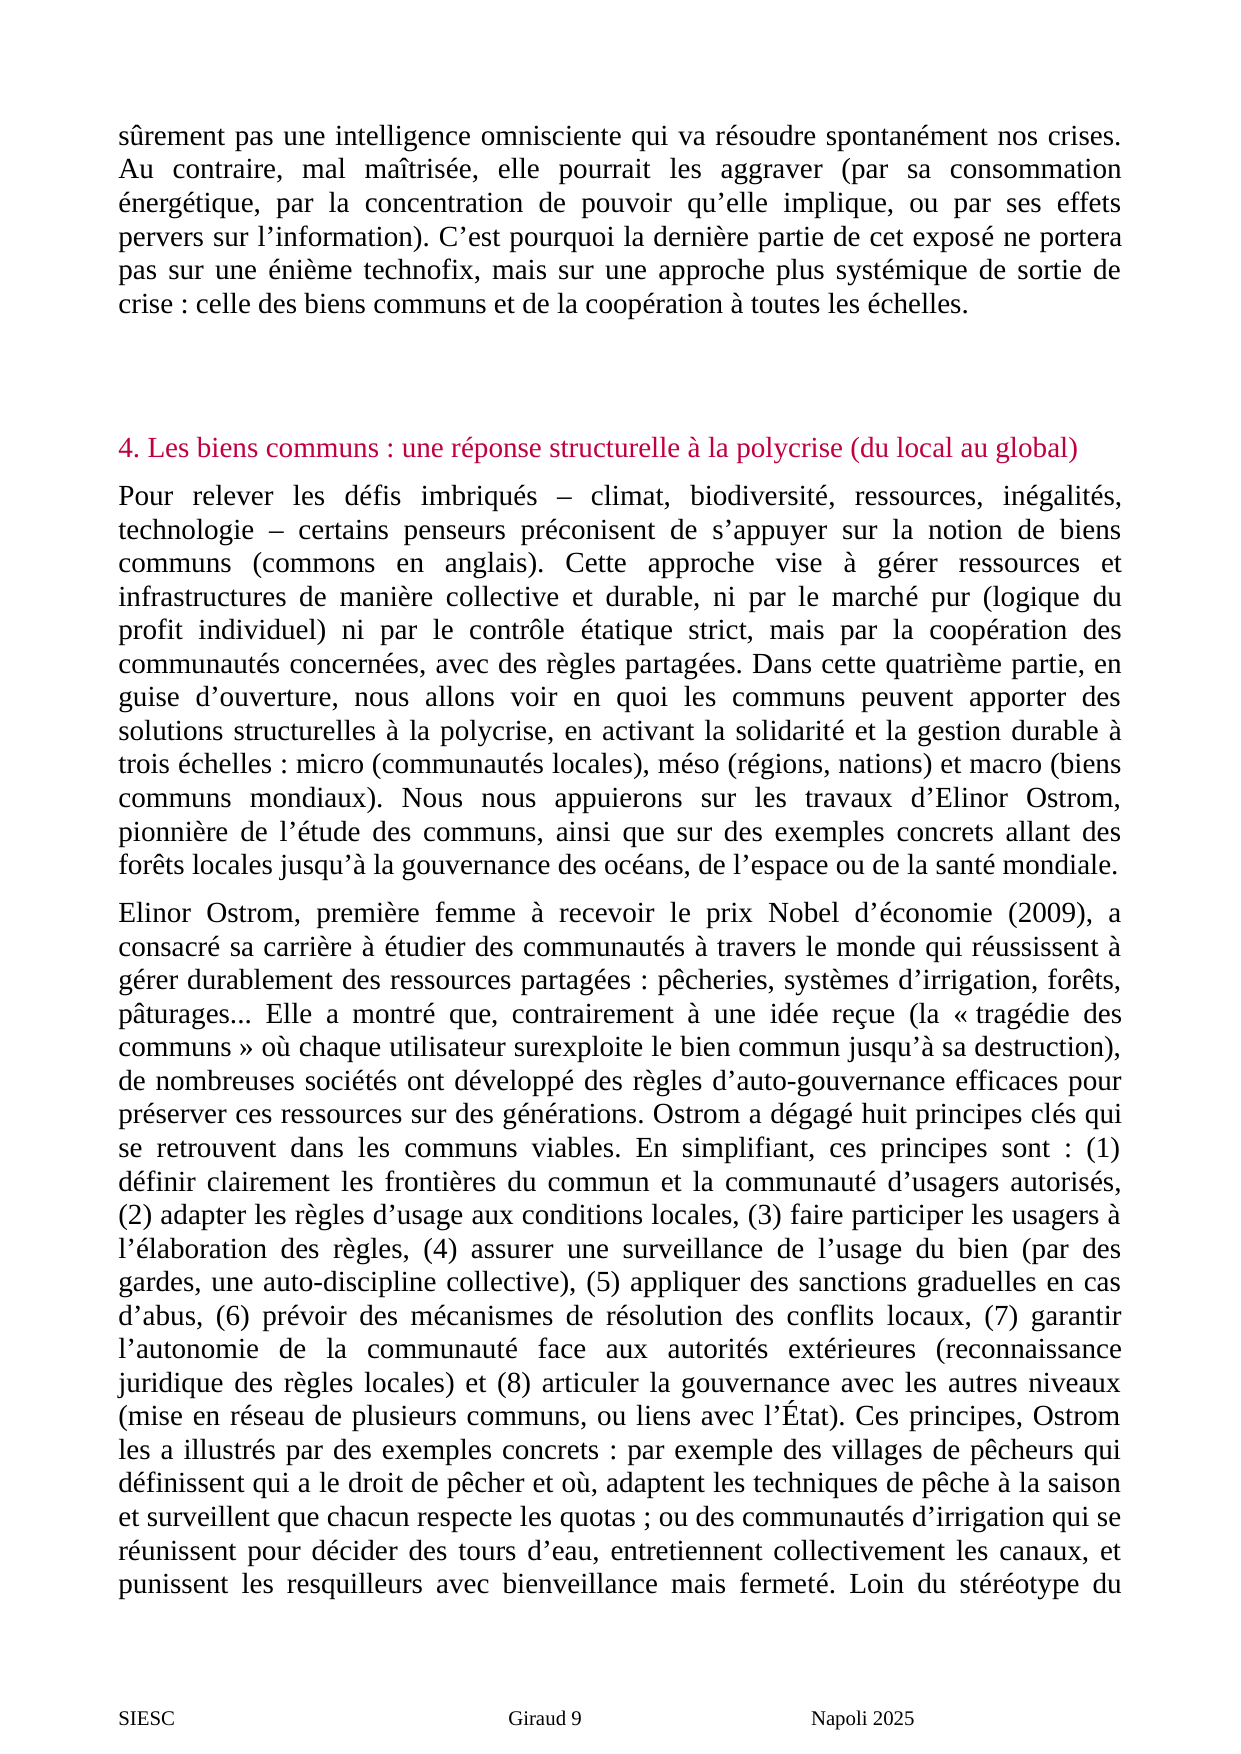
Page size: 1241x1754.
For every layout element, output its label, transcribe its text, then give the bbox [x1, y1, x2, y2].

text 4. Les biens communs : une réponse structurelle à la polycrise (du local au global) [118, 430, 1122, 464]
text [118, 895, 1122, 1600]
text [118, 118, 1122, 319]
text Pour relever les défis imbriqués – climat, biodiversité, ressources, inégalités, technologie – certains penseurs préconisent de s’appuyer sur la notion de biens communs (commons en anglais). Cette approche vise à gérer ressources et infrastructures de manière collective et durable, ni par le marché pur (logique du profit individuel) ni par le contrôle étatique strict, mais par la coopération des communautés concernées, avec des règles partagées. Dans cette quatrième partie, en guise d’ouverture, nous allons voir en quoi les communs peuvent apporter des solutions structurelles à la polycrise, en activant la solidarité et la gestion durable à trois échelles : micro (communautés locales), méso (régions, nations) et macro (biens communs mondiaux). Nous nous appuierons sur les travaux d’Elinor Ostrom, pionnière de l’étude des communs, ainsi que sur des exemples concrets allant des forêts locales jusqu’à la gouvernance des océans, de l’espace ou de la santé mondiale. [118, 478, 1122, 881]
